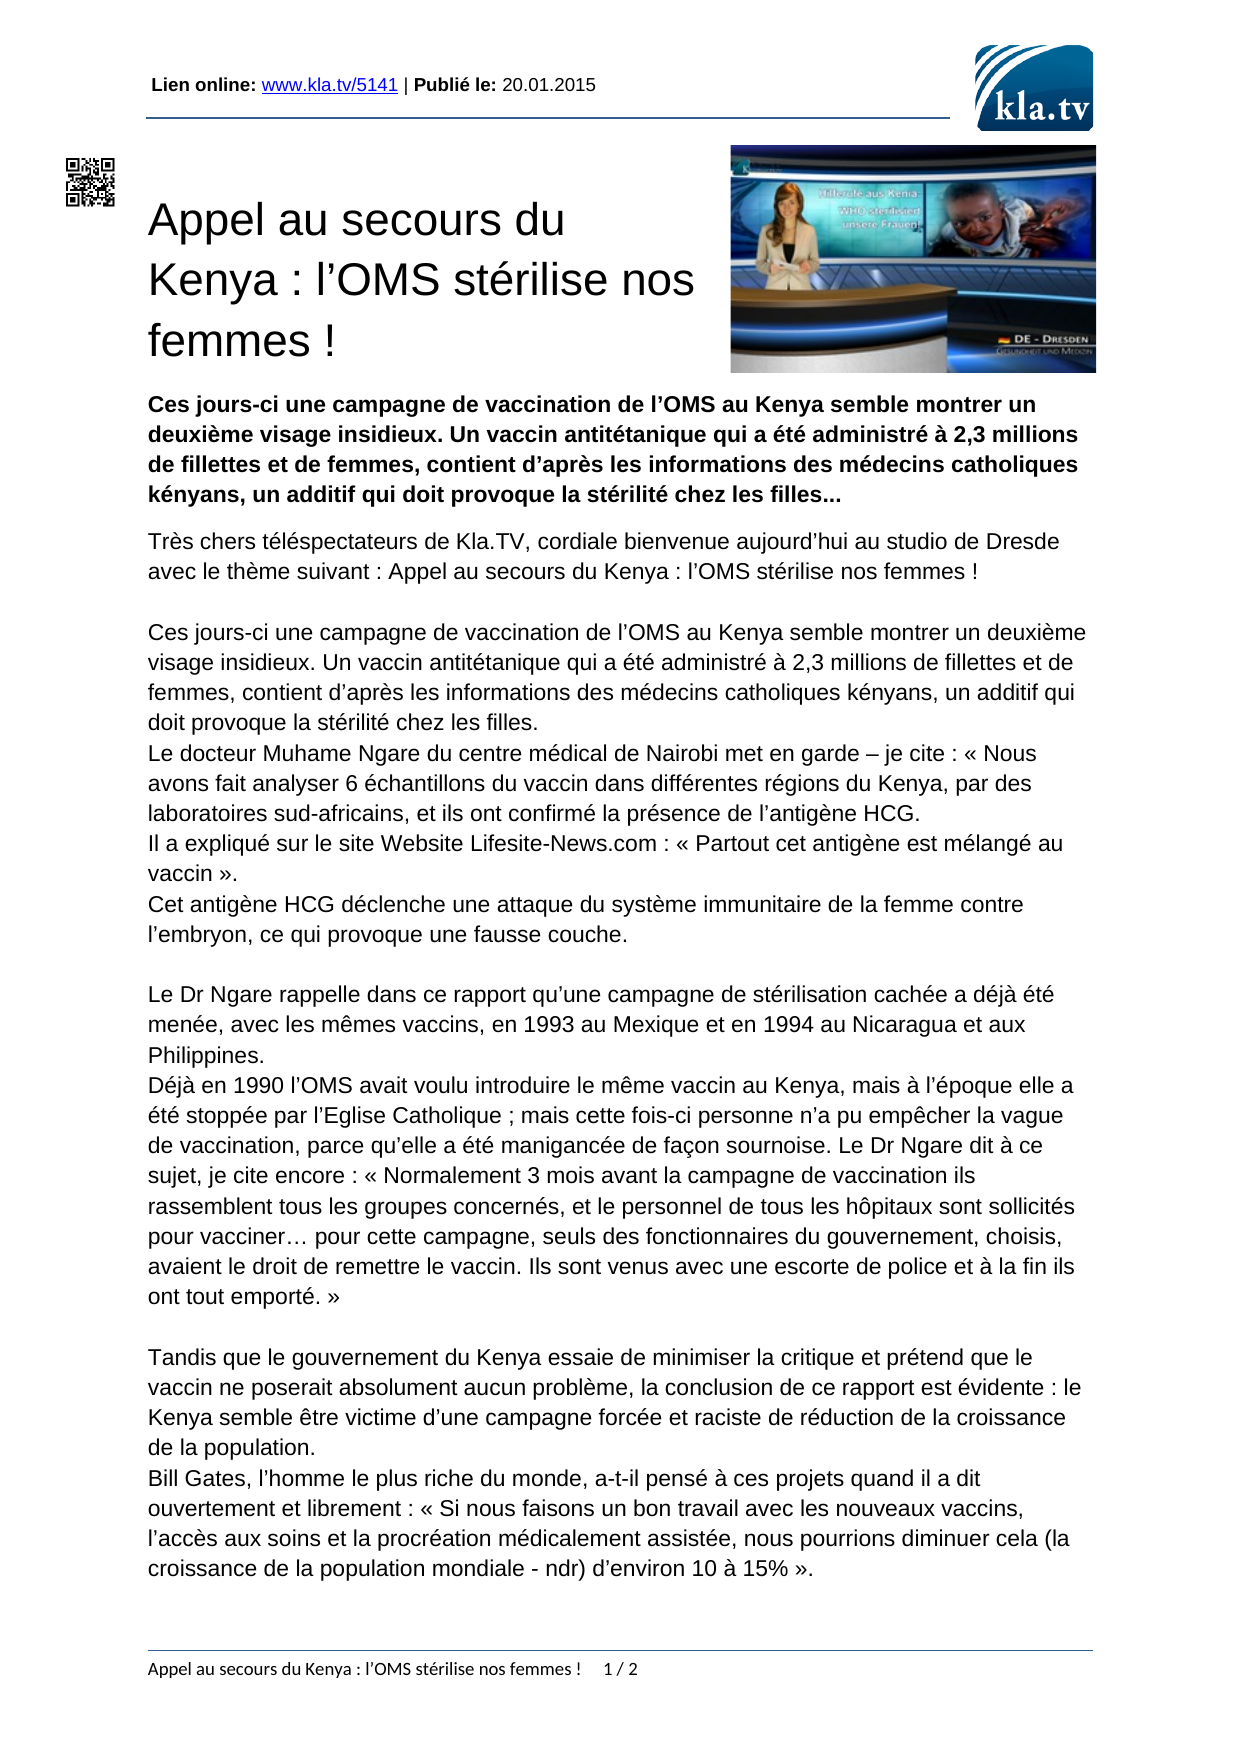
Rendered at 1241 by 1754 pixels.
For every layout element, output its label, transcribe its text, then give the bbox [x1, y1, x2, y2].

text Ces jours-ci une campagne de vaccination de l’OMS au Kenya semble montrer un deuxième visage insidieux. Un vaccin antitétanique qui a été administré à 2,3 millions de fillettes et de femmes, contient d’après les informations des médecins catholiques kényans, un additif qui doit provoque la stérilité chez les filles... [148, 391, 1093, 507]
text Appel au secours du Kenya : l’OMS stérilise nos femmes ! [148, 192, 1093, 366]
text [148, 528, 1093, 1612]
